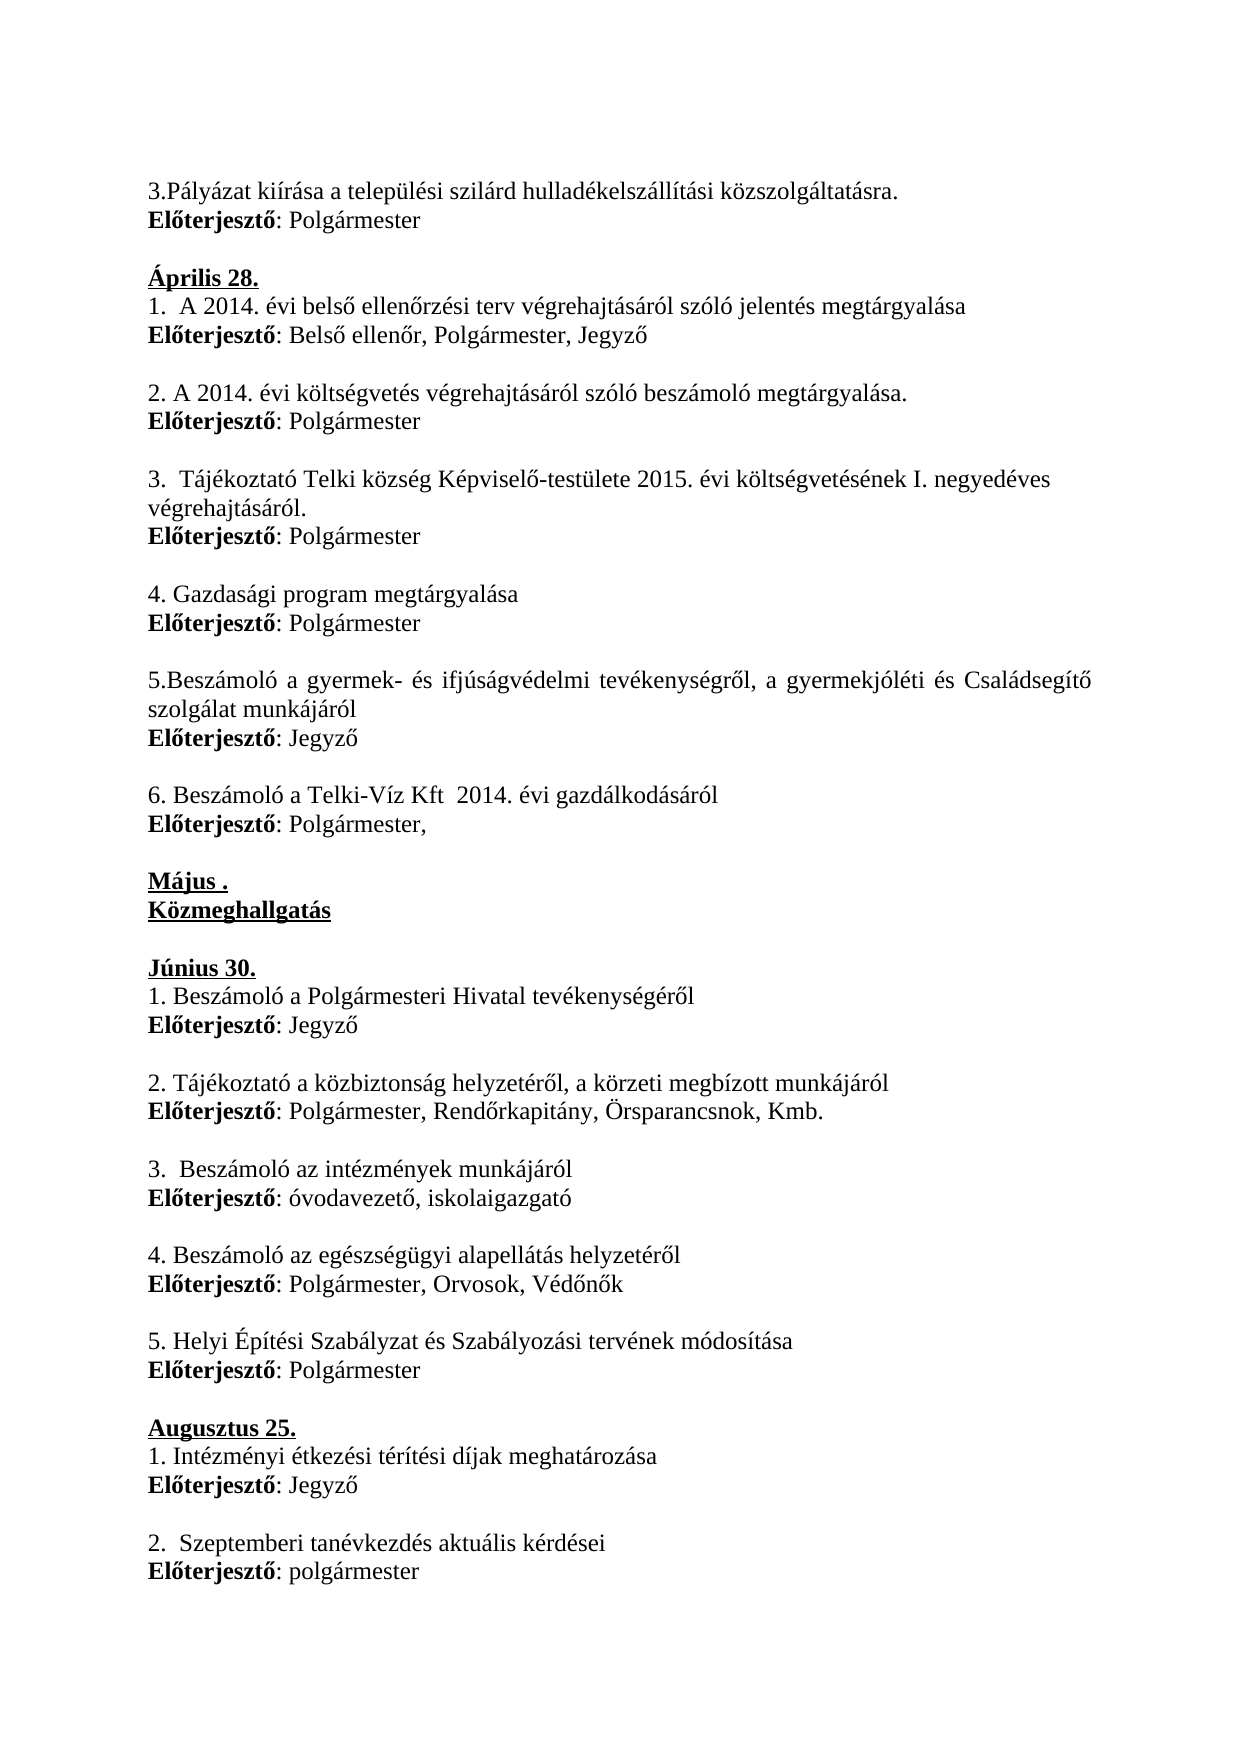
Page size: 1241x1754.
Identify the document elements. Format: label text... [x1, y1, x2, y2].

text 3. Tájékoztató Telki község Képviselő-testülete 2015. évi költségvetésének I. negyedéves végrehajtásáról. [148, 464, 1093, 521]
text Előterjesztő: polgármester [148, 1556, 1093, 1585]
text 4. Gazdasági program megtárgyalása [148, 579, 1093, 608]
text 5. Helyi Építési Szabályzat és Szabályozási tervének módosítása [148, 1326, 1093, 1355]
text Augusztus 25. [148, 1413, 1093, 1441]
text Előterjesztő: Polgármester [148, 406, 1093, 435]
text Június 30. [148, 953, 1093, 981]
text Előterjesztő: óvodavezető, iskolaigazgató [148, 1183, 1093, 1211]
text 1. Intézményi étkezési térítési díjak meghatározása [148, 1441, 1093, 1470]
text Előterjesztő: Polgármester, Rendőrkapitány, Örsparancsnok, Kmb. [148, 1096, 1093, 1125]
text Előterjesztő: Polgármester [148, 1355, 1093, 1384]
text 3.Pályázat kiírása a települési szilárd hulladékelszállítási közszolgáltatásra. [148, 176, 1093, 205]
text Előterjesztő: Polgármester, [148, 809, 1093, 838]
text Április 28. [148, 263, 1093, 291]
text 2. Tájékoztató a közbiztonság helyzetéről, a körzeti megbízott munkájáról [148, 1068, 1093, 1096]
text 2014. évi költségvetés végrehajtásáról szóló beszámoló megtárgyalása. [148, 378, 1093, 406]
text Előterjesztő: Jegyző [148, 1470, 1093, 1499]
text 1. Beszámoló a Polgármesteri Hivatal tevékenységéről [148, 981, 1093, 1010]
text Előterjesztő: Polgármester [148, 521, 1093, 550]
text 1. A 2014. évi belső ellenőrzési terv végrehajtásáról szóló jelentés megtárgyalása [148, 291, 1093, 320]
text Előterjesztő: Belső ellenőr, Polgármester, Jegyző [148, 320, 1093, 349]
text 5.Beszámoló a gyermek- és ifjúságvédelmi tevékenységről, a gyermekjóléti és Családsegítő szolgálat munkájáról [148, 665, 1093, 723]
text Előterjesztő: Jegyző [148, 723, 1093, 751]
text Előterjesztő: Jegyző [148, 1010, 1093, 1039]
text 2. Szeptemberi tanévkezdés aktuális kérdései [148, 1528, 1093, 1556]
text 4. Beszámoló az egészségügyi alapellátás helyzetéről [148, 1240, 1093, 1269]
text Előterjesztő: Polgármester [148, 608, 1093, 636]
text 6. Beszámoló a Telki-Víz Kft 2014. évi gazdálkodásáról [148, 780, 1093, 809]
text Közmeghallgatás [148, 895, 1093, 924]
text Május . [148, 866, 1093, 895]
text Előterjesztő: Polgármester, Orvosok, Védőnők [148, 1269, 1093, 1298]
text Előterjesztő: Polgármester [148, 205, 1093, 234]
text 3. Beszámoló az intézmények munkájáról [148, 1154, 1093, 1183]
